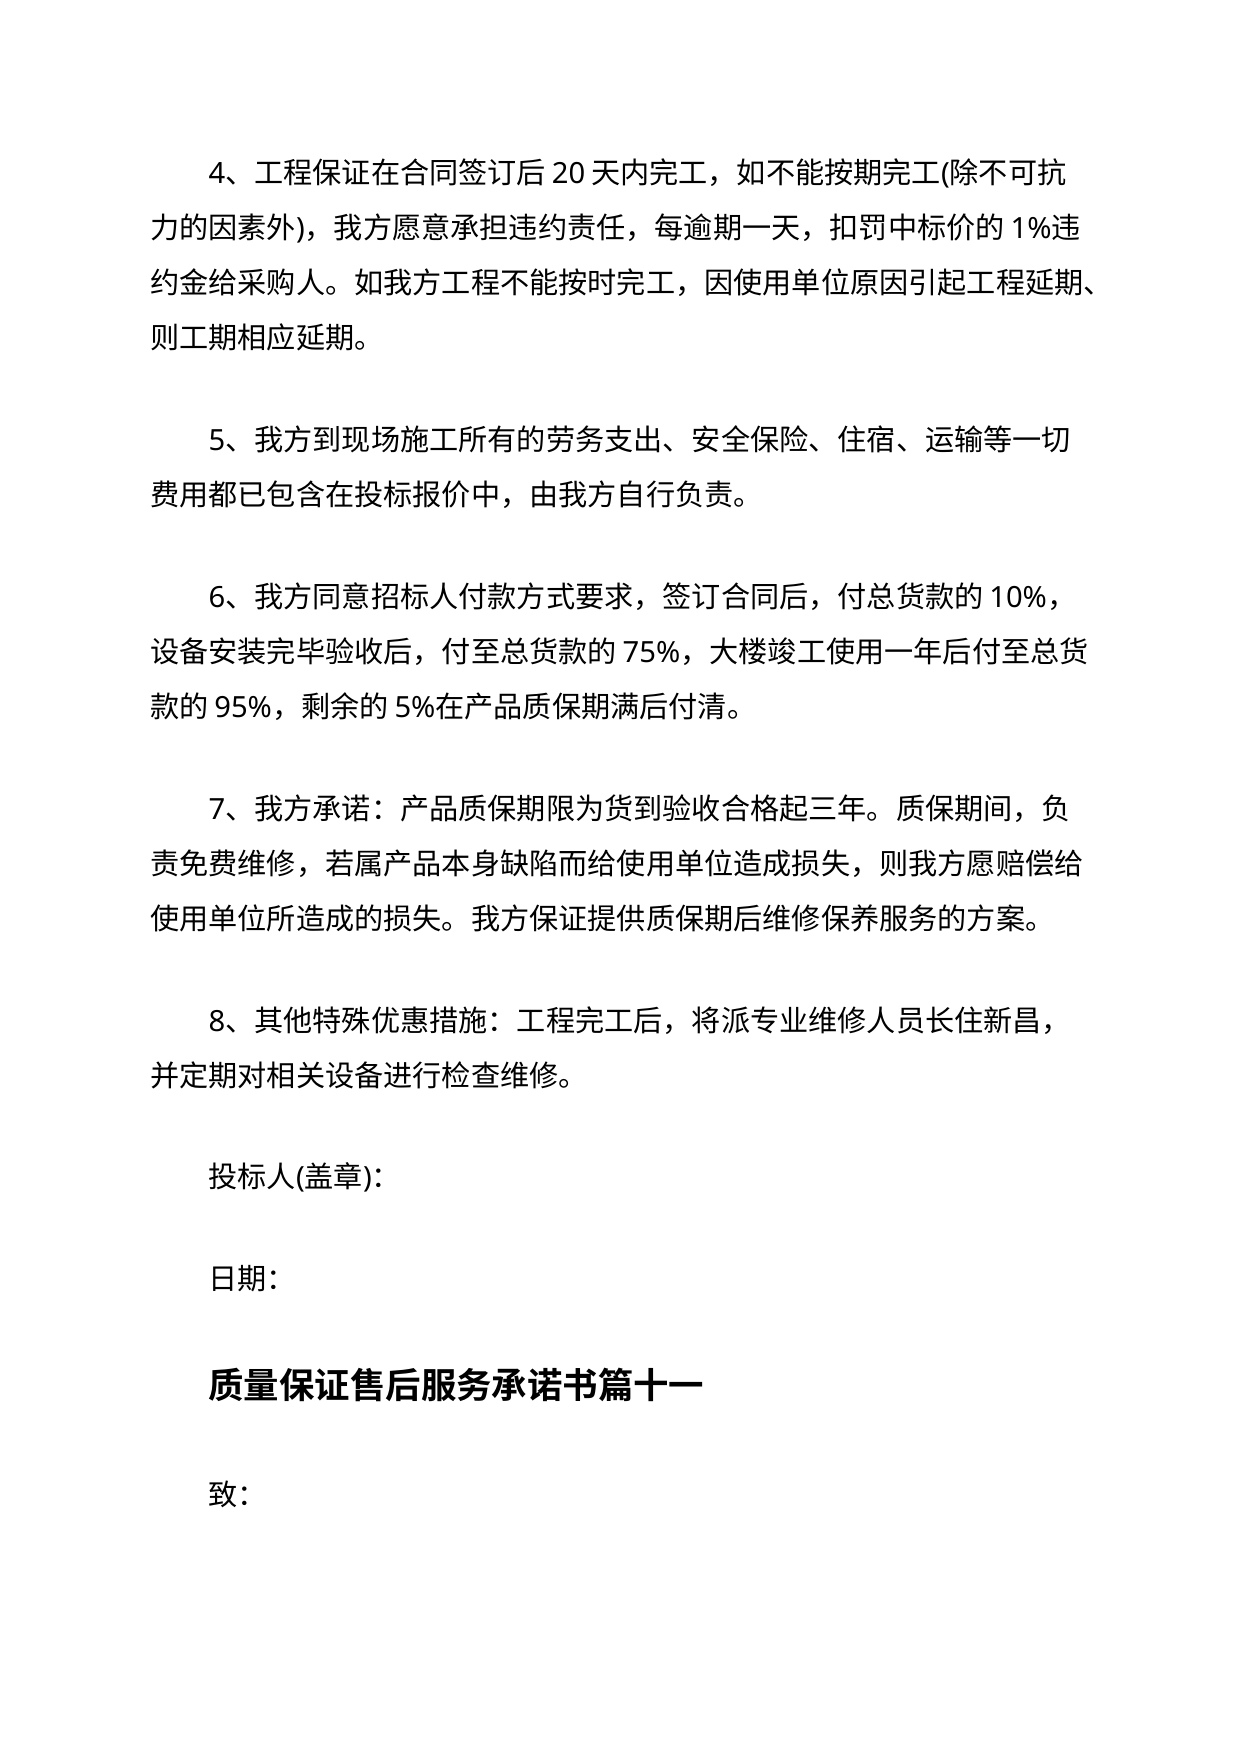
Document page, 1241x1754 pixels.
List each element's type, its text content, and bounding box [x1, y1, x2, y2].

text 致： [150, 1471, 1090, 1513]
text 日期： [150, 1256, 1090, 1298]
text 8、其他特殊优惠措施：工程完工后，将派专业维修人员长住新昌，并定期对相关设备进行检查维修。 [150, 997, 1090, 1094]
text 4、工程保证在合同签订后20天内完工，如不能按期完工(除不可抗力的因素外)，我方愿意承担违约责任，每逾期一天，扣罚中标价的1%违约金给采购人。如我方工程不能按时完工，因使用单位原因引起工程延期、则工期相应延期。 [150, 150, 1090, 357]
text 5、我方到现场施工所有的劳务支出、安全保险、住宿、运输等一切费用都已包含在投标报价中，由我方自行负责。 [150, 417, 1090, 514]
text 7、我方承诺：产品质保期限为货到验收合格起三年。质保期间，负责免费维修，若属产品本身缺陷而给使用单位造成损失，则我方愿赔偿给使用单位所造成的损失。我方保证提供质保期后维修保养服务的方案。 [150, 785, 1090, 938]
text 6、我方同意招标人付款方式要求，签订合同后，付总货款的10%，设备安装完毕验收后，付至总货款的75%，大楼竣工使用一年后付至总货款的95%，剩余的5%在产品质保期满后付清。 [150, 573, 1090, 726]
text 质量保证售后服务承诺书篇十一 [150, 1358, 1090, 1409]
text 投标人(盖章)： [150, 1154, 1090, 1196]
